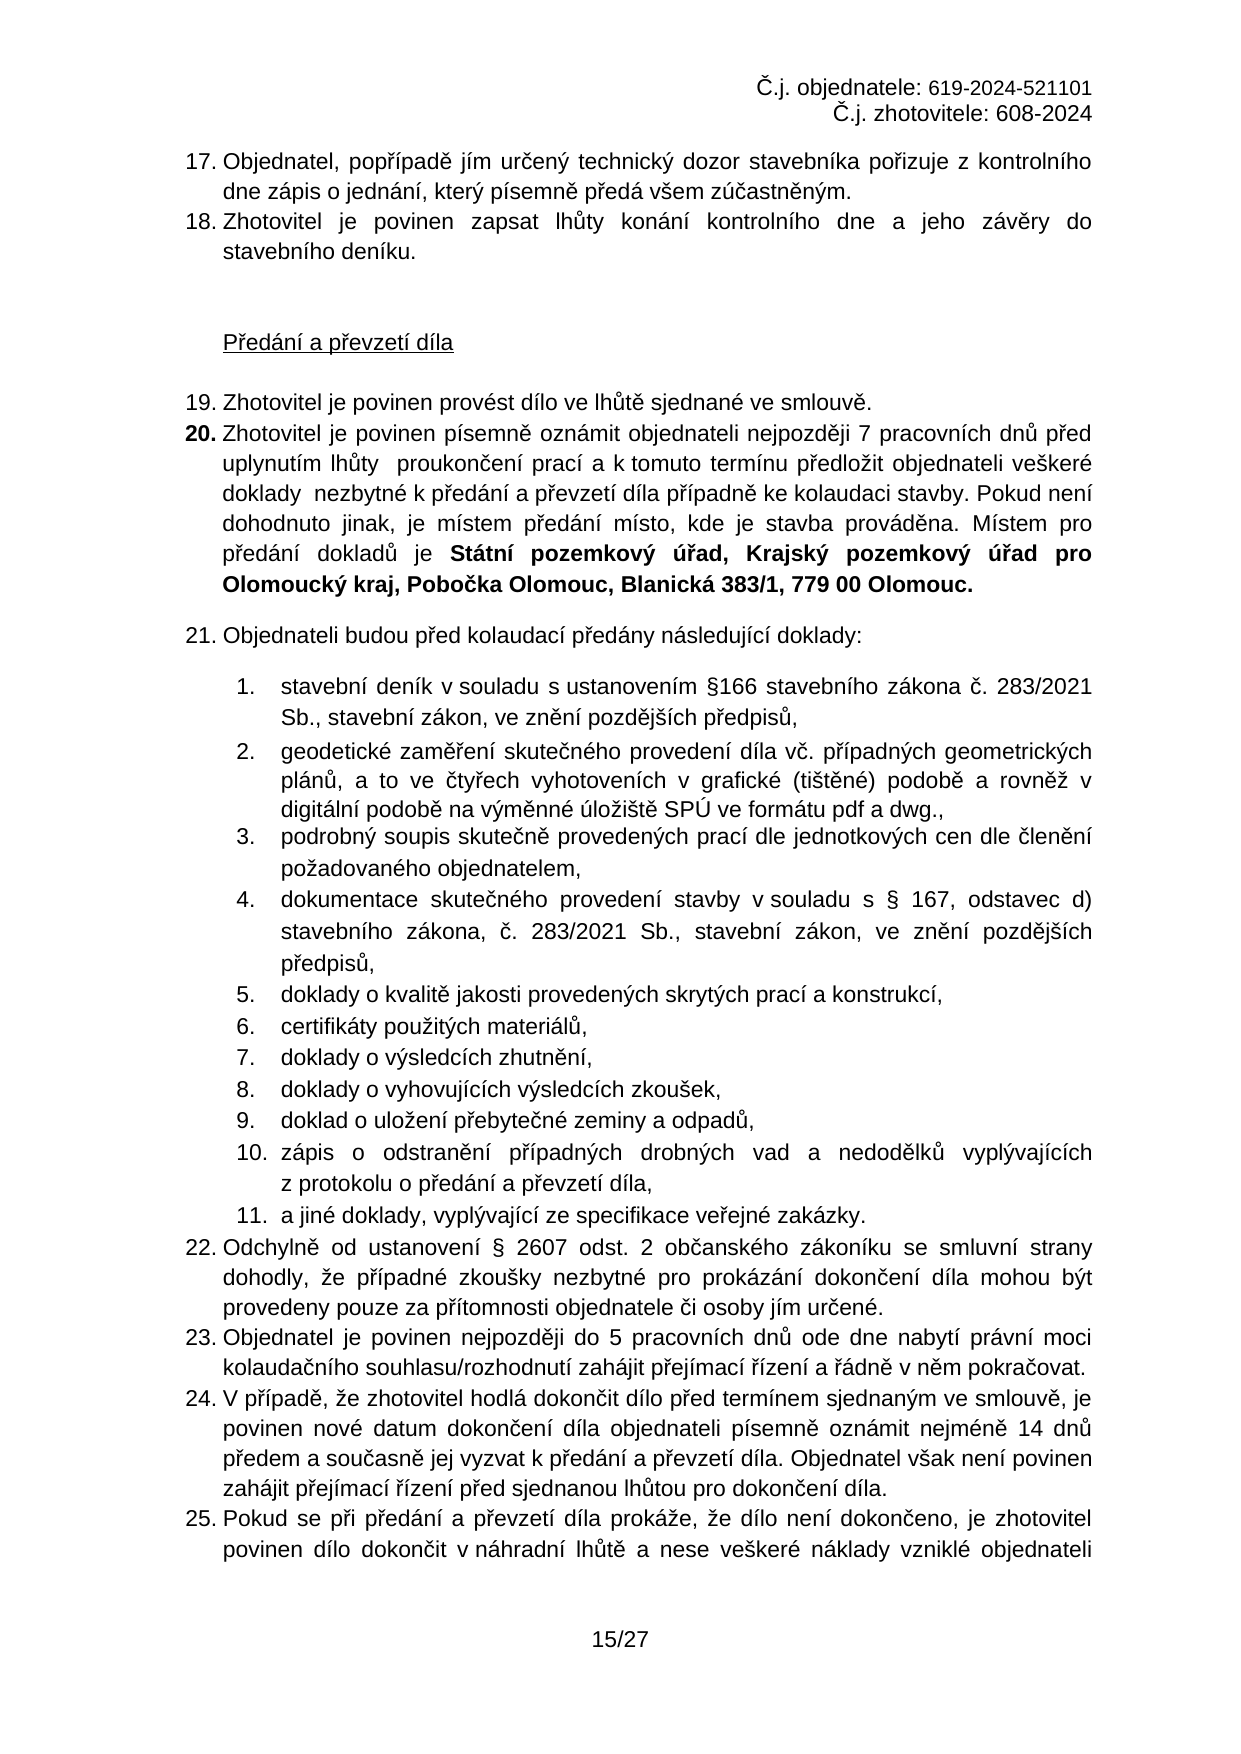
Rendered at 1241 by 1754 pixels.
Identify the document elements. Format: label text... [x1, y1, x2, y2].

list dokumentace skutečného provedení stavby v souladu s § 167, odstavec d) stavebního zákona, č. 283/2021 Sb., stavební zákon, ve znění pozdějších předpisů, [236, 886, 1093, 976]
list stavební deník v souladu s ustanovením §166 stavebního zákona č. 283/2021 Sb., stavební zákon, ve znění pozdějších předpisů, [236, 673, 1093, 731]
list Objednateli budou před kolaudací předány následující doklady: [185, 622, 1093, 648]
list doklady o výsledcích zhutnění, [236, 1044, 1093, 1071]
list podrobný soupis skutečně provedených prací dle jednotkových cen dle členění požadovaného objednatelem, [236, 823, 1093, 881]
list a jiné doklady, vyplývající ze specifikace veřejné zakázky. [236, 1202, 1093, 1228]
list certifikáty použitých materiálů, [236, 1013, 1093, 1039]
list geodetické zaměření skutečného provedení díla vč. případných geometrických plánů, a to ve čtyřech vyhotoveních v grafické (tištěné) podobě a rovněž v digitální podobě na výměnné úložiště SPÚ ve formátu pdf a dwg., [236, 736, 1093, 823]
list V případě, že zhotovitel hodlá dokončit dílo před termínem sjednaným ve smlouvě, je povinen nové datum dokončení díla objednateli písemně oznámit nejméně 14 dnů předem a současně jej vyzvat k předání a převzetí díla. Objednatel však není povinen zahájit přejímací řízení před sjednanou lhůtou pro dokončení díla. [185, 1384, 1093, 1502]
list zápis o odstranění případných drobných vad a nedodělků vyplývajících z protokolu o předání a převzetí díla, [236, 1139, 1093, 1197]
list Objednatel, popřípadě jím určený technický dozor stavebníka pořizuje z kontrolního dne zápis o jednání, který písemně předá všem zúčastněným. [185, 148, 1093, 204]
list Předání a převzetí díla [223, 329, 1093, 355]
list Odchylně od ustanovení § 2607 odst. 2 občanského zákoníku se smluvní strany dohodly, že případné zkoušky nezbytné pro prokázání dokončení díla mohou být provedeny pouze za přítomnosti objednatele či osoby jím určené. [185, 1233, 1093, 1320]
list doklady o kvalitě jakosti provedených skrytých prací a konstrukcí, [236, 981, 1093, 1007]
list Zhotovitel je povinen písemně oznámit objednateli nejpozději 7 pracovních dnů před uplynutím lhůty proukončení prací a k tomuto termínu předložit objednateli veškeré doklady nezbytné k předání a převzetí díla případně ke kolaudaci stavby. Pokud není dohodnuto jinak, je místem předání místo, kde je stavba prováděna. Místem pro předání dokladů je Státní pozemkový úřad, Krajský pozemkový úřad pro Olomoucký kraj, Pobočka Olomouc, Blanická 383/1, 779 00 Olomouc. [185, 419, 1093, 597]
list doklad o uložení přebytečné zeminy a odpadů, [236, 1107, 1093, 1134]
list Zhotovitel je povinen provést dílo ve lhůtě sjednané ve smlouvě. [185, 389, 1093, 416]
list Zhotovitel je povinen zapsat lhůty konání kontrolního dne a jeho závěry do stavebního deníku. [185, 208, 1093, 264]
list Objednatel je povinen nejpozději do 5 pracovních dnů ode dne nabytí právní moci kolaudačního souhlasu/rozhodnutí zahájit přejímací řízení a řádně v něm pokračovat. [185, 1324, 1093, 1381]
list doklady o vyhovujících výsledcích zkoušek, [236, 1076, 1093, 1102]
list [185, 1505, 1093, 1562]
